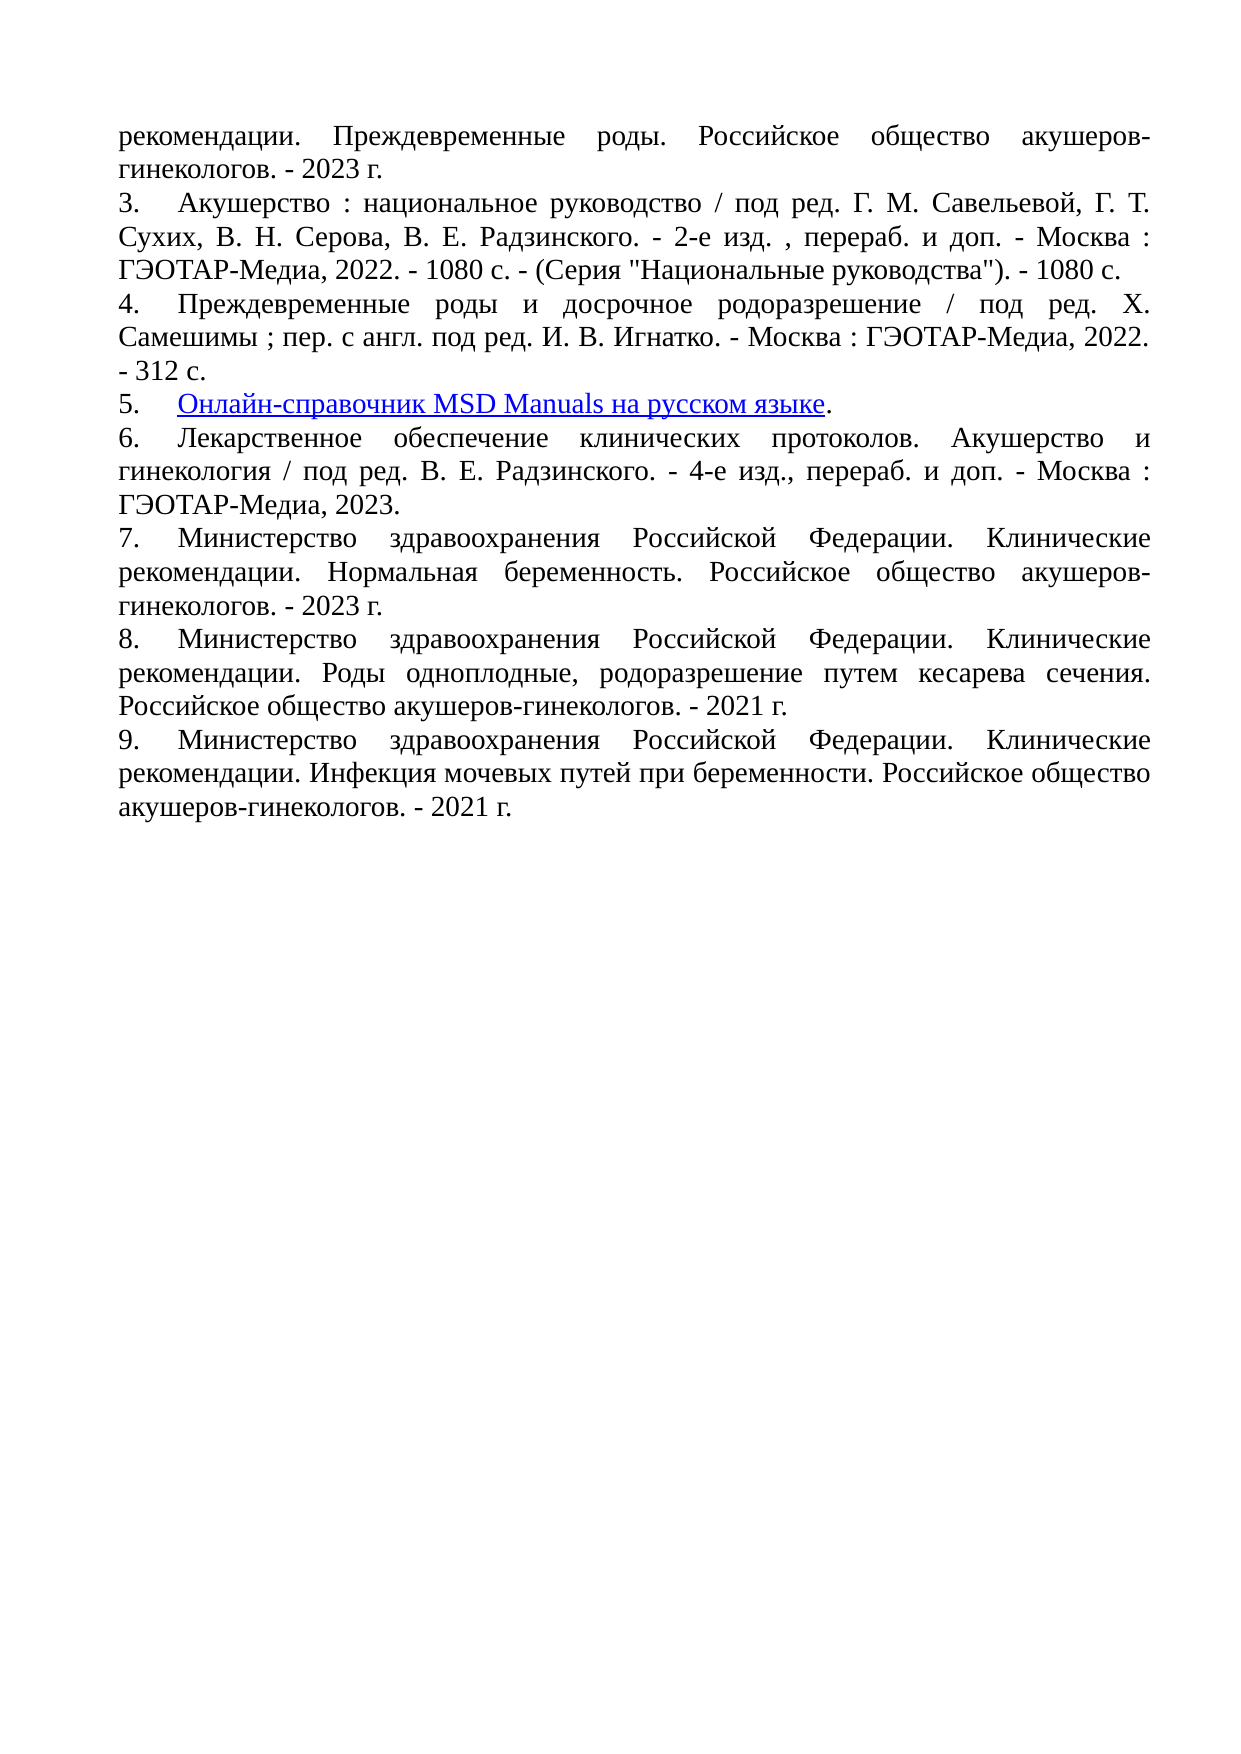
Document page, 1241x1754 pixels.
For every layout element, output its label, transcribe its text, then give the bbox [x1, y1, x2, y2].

list Онлайн-справочник MSD Manuals на русском языке. [118, 386, 1152, 420]
list Министерство здравоохранения Российской Федерации. Клинические рекомендации. Роды одноплодные, родоразрешение путем кесарева сечения. Российское общество акушеров-гинекологов. - 2021 г. [118, 621, 1152, 722]
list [118, 118, 1152, 185]
list Преждевременные роды и досрочное родоразрешение / под ред. Х. Самешимы ; пер. с англ. под ред. И. В. Игнатко. - Москва : ГЭОТАР-Медиа, 2022. - 312 с. [118, 286, 1152, 386]
list Акушерство : национальное руководство / под ред. Г. М. Савельевой, Г. Т. Сухих, В. Н. Серова, В. Е. Радзинского. - 2-е изд. , перераб. и доп. - Москва : ГЭОТАР-Медиа, 2022. - 1080 с. - (Серия "Национальные руководства"). - 1080 с. [118, 185, 1152, 286]
list Министерство здравоохранения Российской Федерации. Клинические рекомендации. Инфекция мочевых путей при беременности. Российское общество акушеров-гинекологов. - 2021 г. [118, 722, 1152, 822]
list Министерство здравоохранения Российской Федерации. Клинические рекомендации. Нормальная беременность. Российское общество акушеров-гинекологов. - 2023 г. [118, 521, 1152, 621]
list Лекарственное обеспечение клинических протоколов. Акушерство и гинекология / под ред. В. Е. Радзинского. - 4-е изд., перераб. и доп. - Москва : ГЭОТАР-Медиа, 2023. [118, 420, 1152, 521]
